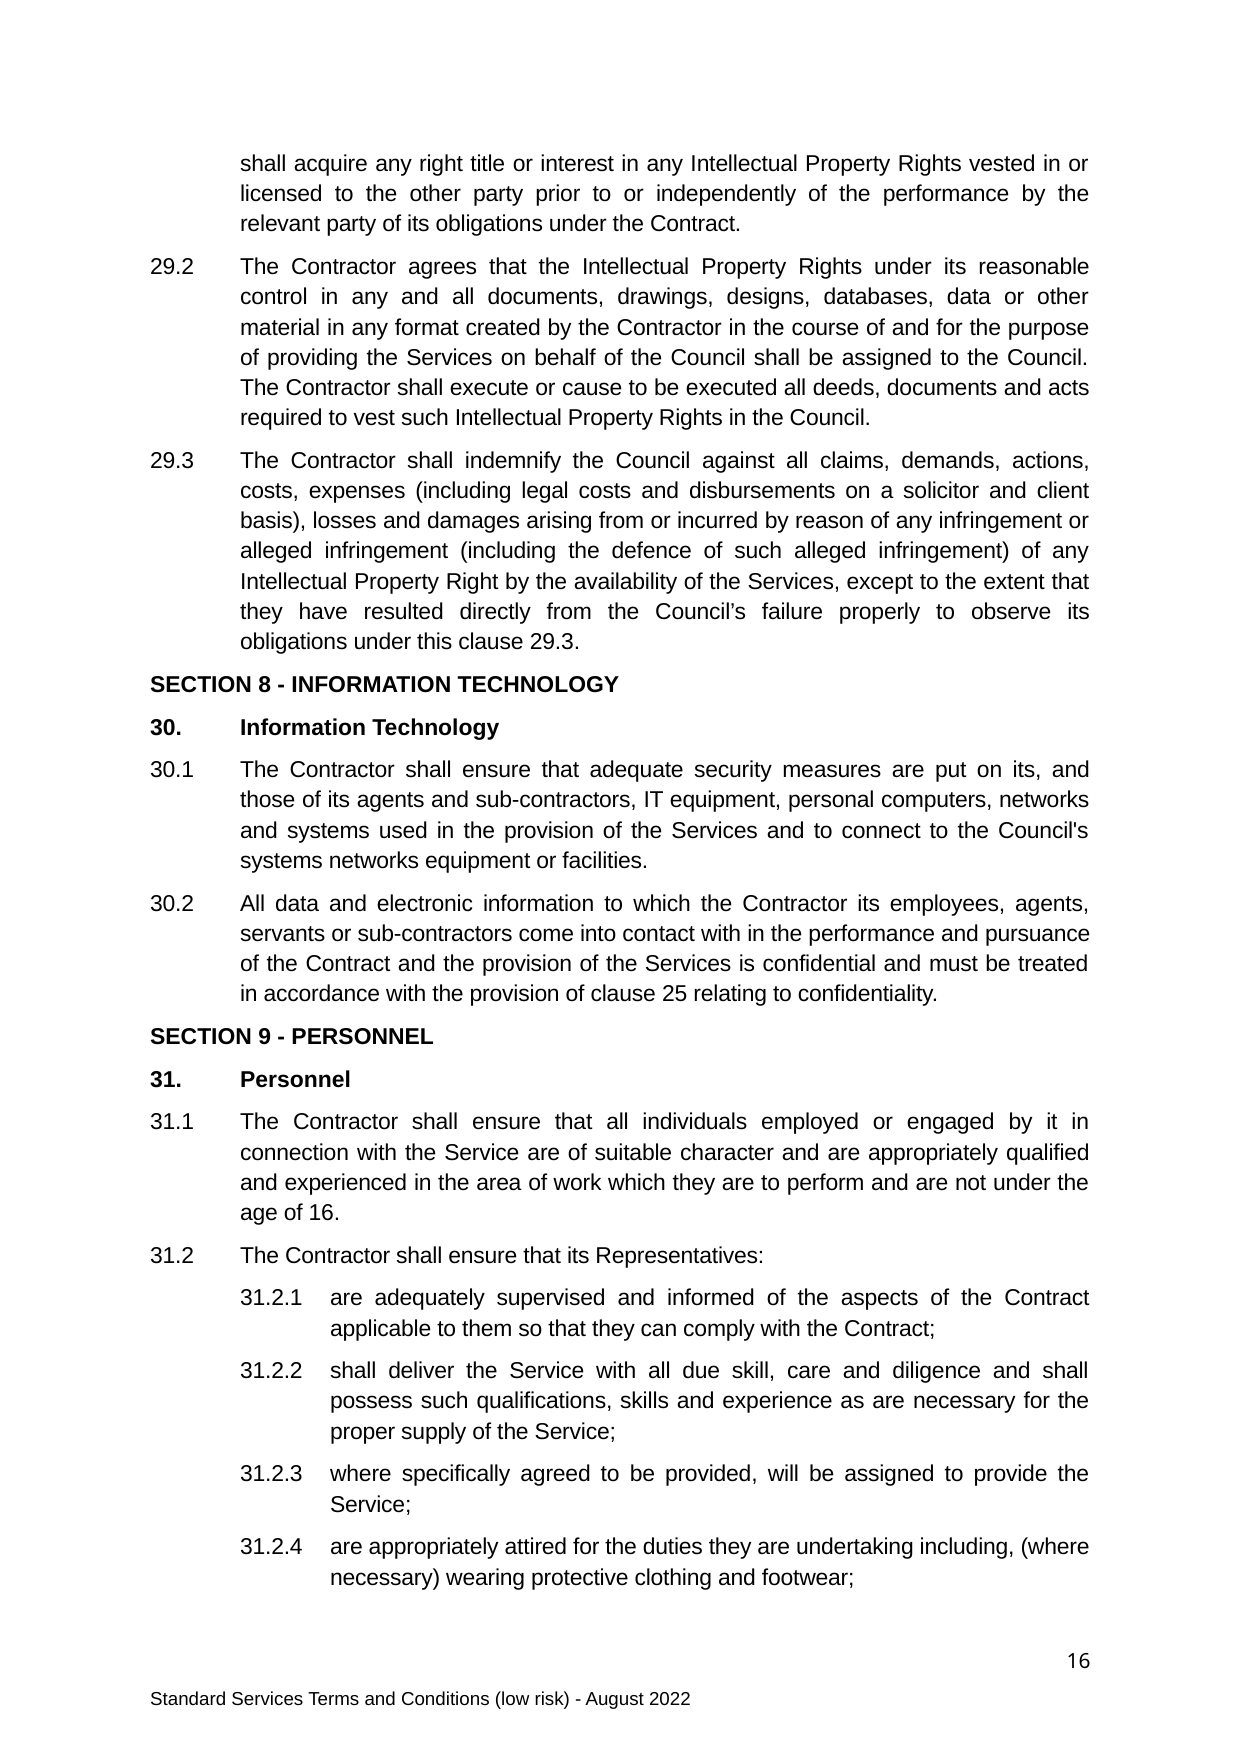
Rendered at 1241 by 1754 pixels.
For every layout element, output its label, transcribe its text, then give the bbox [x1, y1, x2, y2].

text The Contractor shall ensure that its Representatives: [150, 1242, 1090, 1268]
text Personnel [150, 1066, 1090, 1092]
text shall deliver the Service with all due skill, care and diligence and shall possess such qualifications, skills and experience as are necessary for the proper supply of the Service; [240, 1357, 1090, 1444]
text The Contractor shall ensure that adequate security measures are put on its, and those of its agents and sub-contractors, IT equipment, personal computers, networks and systems used in the provision of the Services and to connect to the Council's systems networks equipment or facilities. [150, 756, 1090, 873]
text The Contractor shall indemnify the Council against all claims, demands, actions, costs, expenses (including legal costs and disbursements on a solicitor and client basis), losses and damages arising from or incurred by reason of any infringement or alleged infringement (including the defence of such alleged infringement) of any Intellectual Property Right by the availability of the Services, except to the extent that they have resulted directly from the Council’s failure properly to observe its obligations under this clause 29.3. [150, 447, 1090, 654]
text SECTION 9 - PERSONNEL [150, 1023, 1090, 1049]
text All data and electronic information to which the Contractor its employees, agents, servants or sub-contractors come into contact with in the performance and pursuance of the Contract and the provision of the Services is confidential and must be treated in accordance with the provision of clause 25 relating to confidentiality. [150, 889, 1090, 1007]
text Information Technology [150, 713, 1090, 740]
text where specifically agreed to be provided, will be assigned to provide the Service; [240, 1460, 1090, 1517]
text SECTION 8 - INFORMATION TECHNOLOGY [150, 671, 1090, 697]
text The Contractor agrees that the Intellectual Property Rights under its reasonable control in any and all documents, drawings, designs, databases, data or other material in any format created by the Contractor in the course of and for the purpose of providing the Services on behalf of the Council shall be assigned to the Council. The Contractor shall execute or cause to be executed all deeds, documents and acts required to vest such Intellectual Property Rights in the Council. [150, 253, 1090, 431]
text The Contractor shall ensure that all individuals employed or engaged by it in connection with the Service are of suitable character and are appropriately qualified and experienced in the area of work which they are to perform and are not under the age of 16. [150, 1108, 1090, 1225]
text are adequately supervised and informed of the aspects of the Contract applicable to them so that they can comply with the Contract; [240, 1284, 1090, 1341]
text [150, 150, 1090, 237]
text are appropriately attired for the duties they are undertaking including, (where necessary) wearing protective clothing and footwear; [240, 1533, 1090, 1590]
